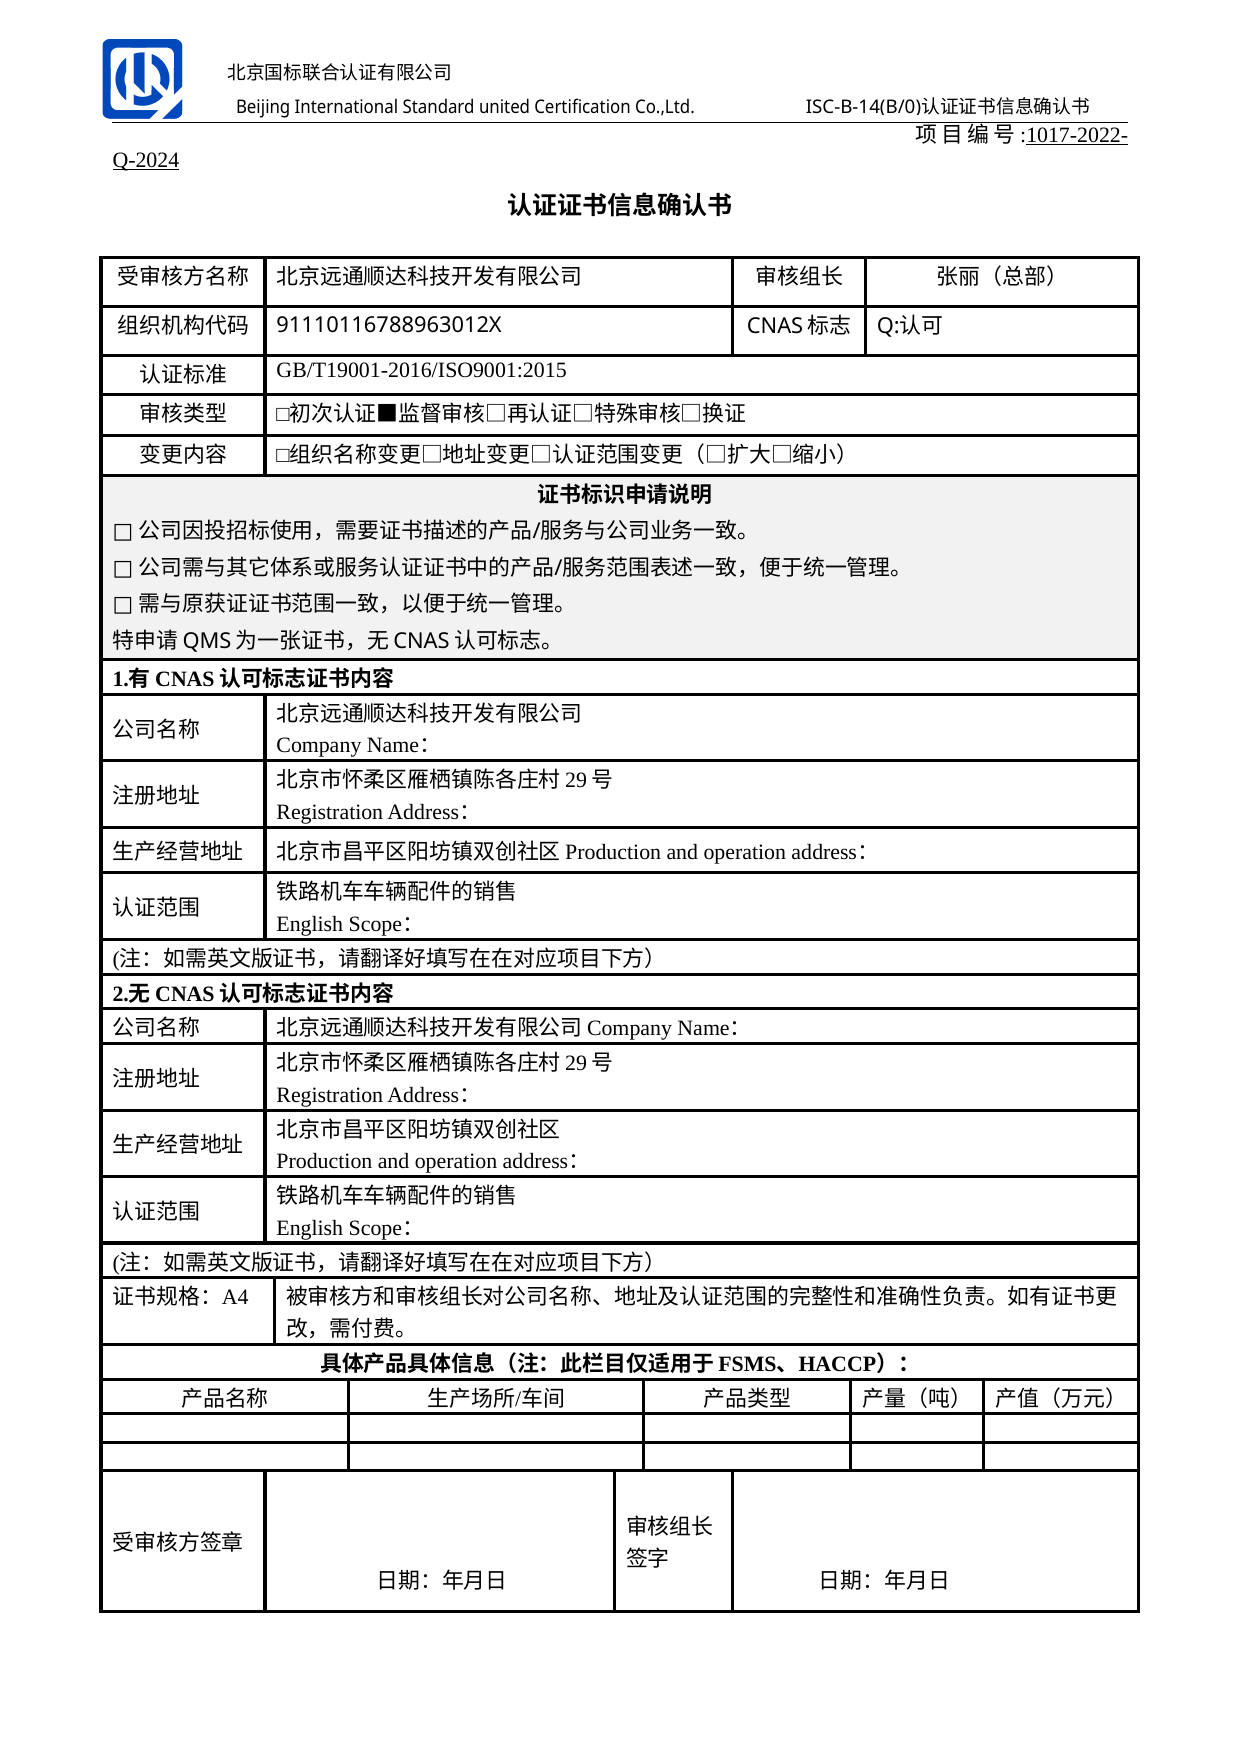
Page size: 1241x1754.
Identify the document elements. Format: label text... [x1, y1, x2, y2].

table_cell 北京市昌平区阳坊镇双创社区Production and operation address： [267, 829, 1137, 871]
table_cell Q:认可 [867, 308, 1137, 354]
text 认证证书信息确认书 [112, 185, 1128, 222]
table_cell [852, 1444, 982, 1469]
table_cell 日期：年月日 [267, 1472, 613, 1610]
table_cell 北京市怀柔区雁栖镇陈各庄村29号 Registration Address： [267, 1045, 1137, 1108]
table_cell [350, 1444, 642, 1469]
table_cell [985, 1415, 1137, 1441]
table_header 审核组长 [734, 259, 864, 305]
table_cell 北京市怀柔区雁栖镇陈各庄村29号 Registration Address： [267, 762, 1137, 826]
text 项目编号:1017-2022-Q-2024 [112, 123, 1128, 173]
table_cell (注：如需英文版证书，请翻译好填写在在对应项目下方） [103, 1245, 1137, 1276]
table_cell 受审核方签章 [103, 1472, 263, 1610]
table_cell 认证范围 [103, 1178, 263, 1241]
table_cell [103, 1444, 347, 1469]
table_cell 产品类型 [645, 1381, 849, 1412]
table_cell GB/T19001-2016/ISO9001:2015 [267, 357, 1137, 393]
table_cell 具体产品具体信息（注：此栏目仅适用于FSMS、HACCP）： [103, 1346, 1137, 1377]
table_cell 认证范围 [103, 874, 263, 938]
table_cell 铁路机车车辆配件的销售 English Scope： [267, 1178, 1137, 1241]
table_header 张丽（总部） [867, 259, 1137, 305]
table_cell 证书标识申请说明 □ 公司因投招标使用，需要证书描述的产品/服务与公司业务一致。 □ 公司需与其它体系或服务认证证书中的产品/服务范围表述一致，便于统一管理。 □ 需与原获证证书范围一致，以便于统一管理。 特申请QMS为一张证书，无CNAS认可标志。 [103, 477, 1137, 658]
table_header 北京远通顺达科技开发有限公司 [267, 259, 731, 305]
table_cell 1.有CNAS认可标志证书内容 [103, 661, 1137, 693]
table_cell 证书规格：A4 [103, 1279, 273, 1343]
picture [102, 39, 183, 119]
table_cell □初次认证■监督审核□再认证□特殊审核□换证 [267, 396, 1137, 433]
table_cell 公司名称 [103, 1010, 263, 1042]
table_cell 产量（吨） [852, 1381, 982, 1412]
table_cell [350, 1415, 642, 1441]
table_cell 日期：年月日 [734, 1472, 1137, 1610]
table_cell 2.无CNAS认可标志证书内容 [103, 976, 1137, 1007]
table_cell 审核类型 [103, 396, 263, 433]
table_cell [103, 1415, 347, 1441]
table_cell 铁路机车车辆配件的销售 English Scope： [267, 874, 1137, 938]
table_cell 变更内容 [103, 437, 263, 474]
table_cell □组织名称变更□地址变更□认证范围变更（□扩大□缩小） [267, 437, 1137, 474]
table_cell 认证标准 [103, 357, 263, 393]
table_cell 公司名称 [103, 696, 263, 759]
table_cell 北京远通顺达科技开发有限公司 Company Name： [267, 696, 1137, 759]
table_cell 产值（万元） [985, 1381, 1137, 1412]
table_cell 审核组长签字 [616, 1472, 731, 1610]
table_cell [645, 1444, 849, 1469]
table_cell 生产经营地址 [103, 1112, 263, 1175]
table_cell 生产经营地址 [103, 829, 263, 871]
table_cell CNAS标志 [734, 308, 864, 354]
table_cell [852, 1415, 982, 1441]
table_cell 产品名称 [103, 1381, 347, 1412]
table_cell 注册地址 [103, 762, 263, 826]
table_cell 组织机构代码 [103, 308, 263, 354]
table_cell 91110116788963012X [267, 308, 731, 354]
table_cell 北京市昌平区阳坊镇双创社区 Production and operation address： [267, 1112, 1137, 1175]
table_cell 被审核方和审核组长对公司名称、地址及认证范围的完整性和准确性负责。如有证书更改，需付费。 [276, 1279, 1137, 1343]
table_cell [985, 1444, 1137, 1469]
table_cell 注册地址 [103, 1045, 263, 1108]
table_cell (注：如需英文版证书，请翻译好填写在在对应项目下方） [103, 941, 1137, 972]
table_cell 北京远通顺达科技开发有限公司Company Name： [267, 1010, 1137, 1042]
table_cell 生产场所/车间 [350, 1381, 642, 1412]
table_cell [645, 1415, 849, 1441]
table_header 受审核方名称 [103, 259, 263, 305]
